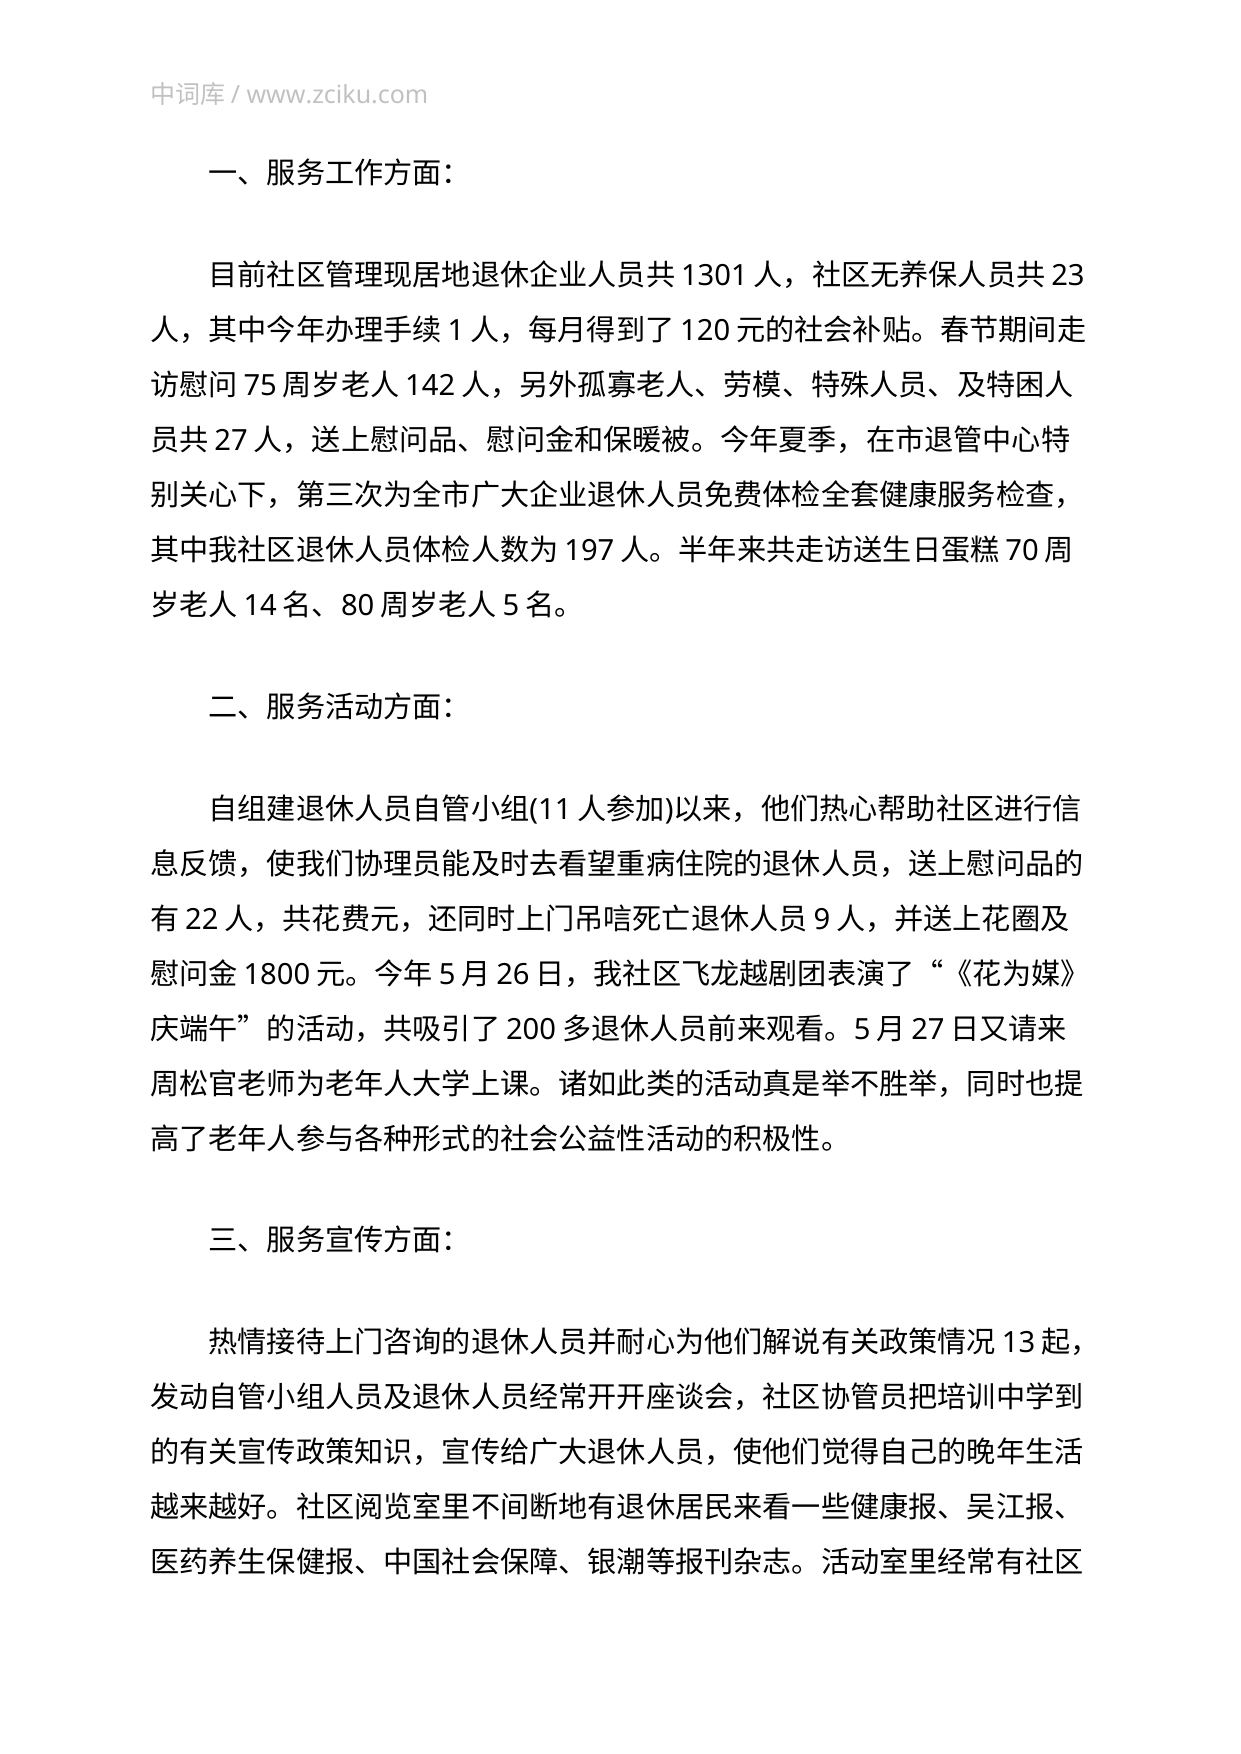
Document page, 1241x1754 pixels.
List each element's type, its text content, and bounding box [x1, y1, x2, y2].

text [150, 1319, 1090, 1581]
text 自组建退休人员自管小组(11人参加)以来，他们热心帮助社区进行信息反馈，使我们协理员能及时去看望重病住院的退休人员，送上慰问品的有22人，共花费元，还同时上门吊唁死亡退休人员9人，并送上花圈及慰问金1800元。今年5月26日，我社区飞龙越剧团表演了“《花为媒》庆端午”的活动，共吸引了200多退休人员前来观看。5月27日又请来周松官老师为老年人大学上课。诸如此类的活动真是举不胜举，同时也提高了老年人参与各种形式的社会公益性活动的积极性。 [150, 785, 1090, 1157]
text 三、服务宣传方面： [150, 1217, 1090, 1259]
text 二、服务活动方面： [150, 684, 1090, 726]
text 一、服务工作方面： [150, 150, 1090, 192]
text 目前社区管理现居地退休企业人员共1301人，社区无养保人员共23人，其中今年办理手续1人，每月得到了120元的社会补贴。春节期间走访慰问75周岁老人142人，另外孤寡老人、劳模、特殊人员、及特困人员共27人，送上慰问品、慰问金和保暖被。今年夏季，在市退管中心特别关心下，第三次为全市广大企业退休人员免费体检全套健康服务检查，其中我社区退休人员体检人数为197人。半年来共走访送生日蛋糕70周岁老人14名、80周岁老人5名。 [150, 252, 1090, 624]
